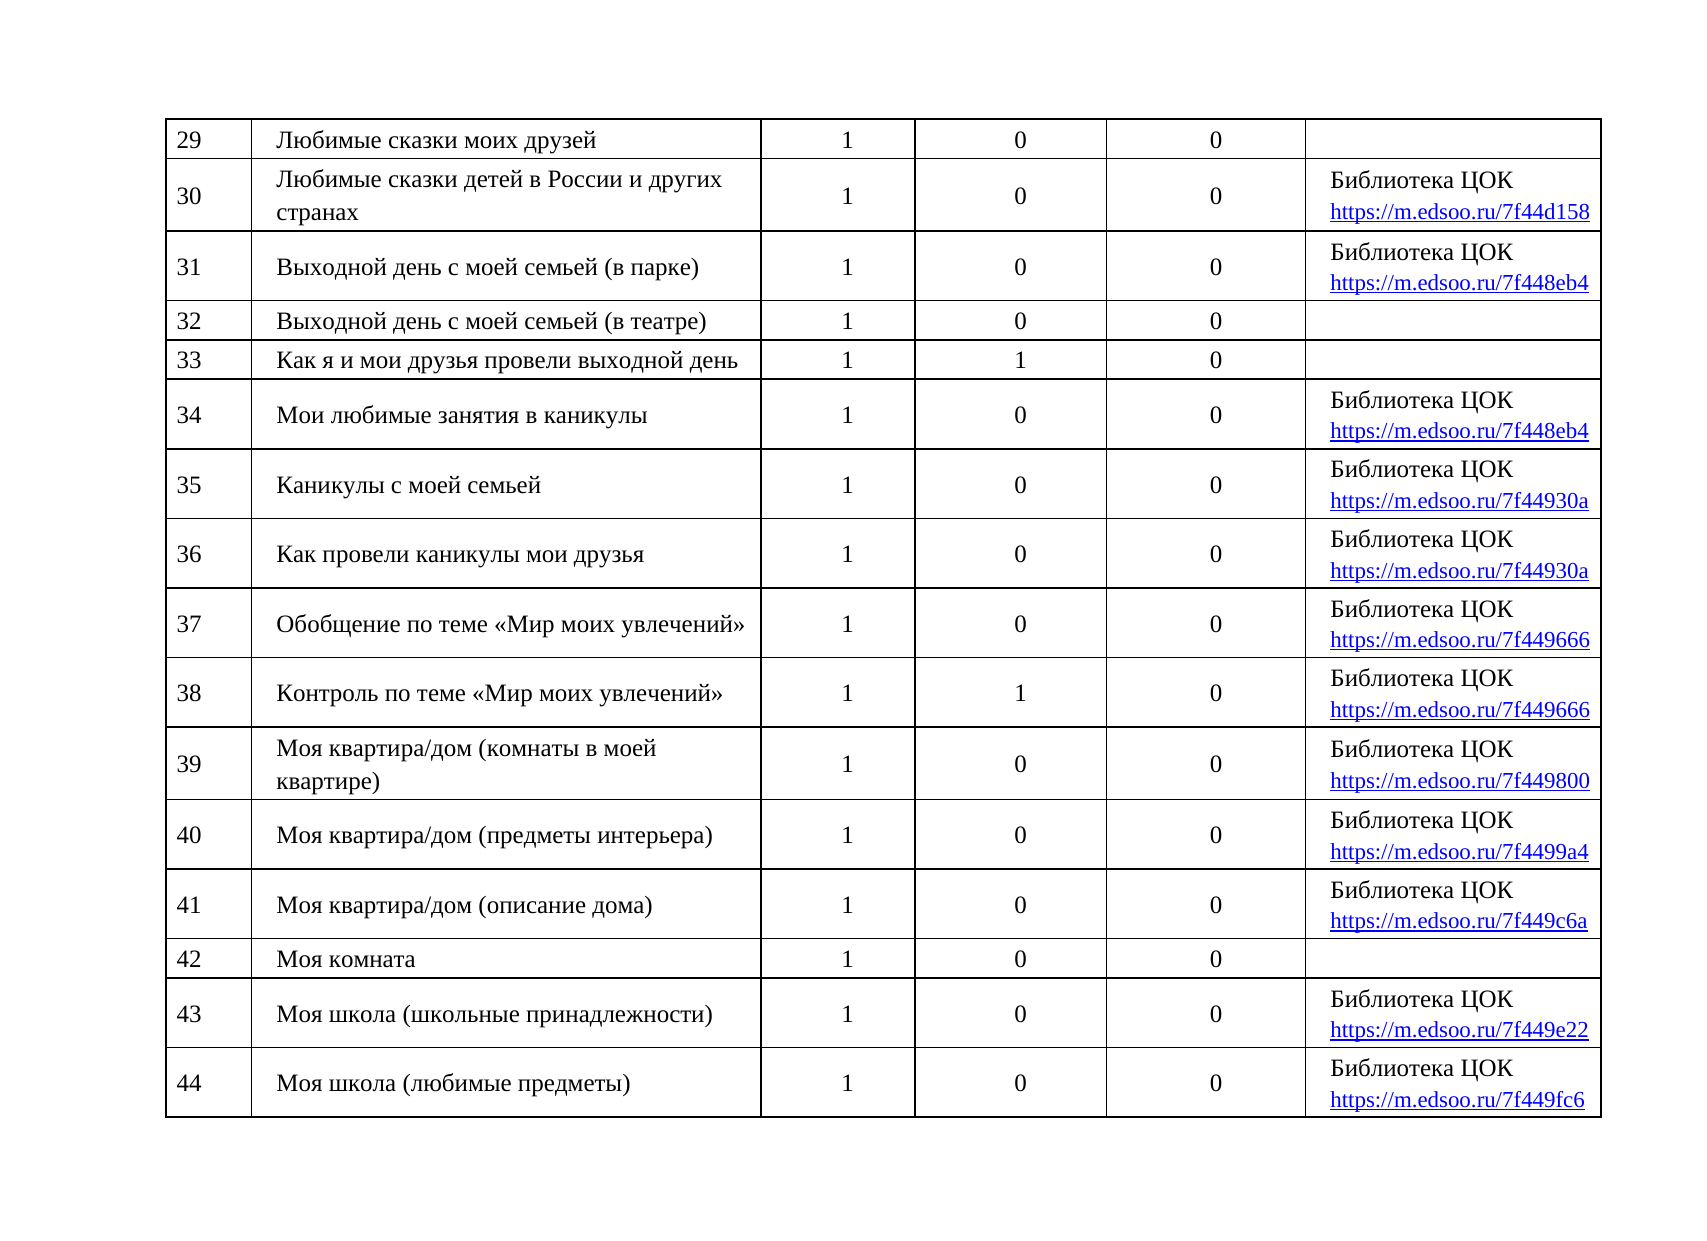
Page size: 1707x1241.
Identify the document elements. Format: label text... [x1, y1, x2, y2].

table_cell 1 [762, 301, 914, 339]
table_cell 0 [1107, 979, 1305, 1047]
table_cell 35 [167, 450, 251, 517]
table_cell Библиотека ЦОК https://m.edsoo.ru/7f449e22 [1306, 979, 1600, 1047]
table_cell 0 [1107, 450, 1305, 517]
table_cell Библиотека ЦОК https://m.edsoo.ru/7f449666 [1306, 589, 1600, 657]
table_cell 1 [762, 870, 914, 938]
table_cell 0 [1107, 589, 1305, 657]
table_cell [1306, 301, 1600, 339]
table_cell 36 [167, 519, 251, 587]
table_cell 0 [1107, 658, 1305, 726]
table_cell 31 [167, 232, 251, 299]
table_cell 0 [1107, 159, 1305, 230]
table_cell Моя квартира/дом (предметы интерьера) [252, 800, 760, 868]
table_cell Библиотека ЦОК https://m.edsoo.ru/7f44d158 [1306, 159, 1600, 230]
table_cell Моя школа (любимые предметы) [252, 1048, 760, 1116]
table_cell 37 [167, 589, 251, 657]
table_cell Мои любимые занятия в каникулы [252, 380, 760, 448]
table_cell 1 [762, 728, 914, 798]
table_cell Каникулы с моей семьей [252, 450, 760, 517]
table_cell 0 [916, 232, 1106, 299]
table_cell Библиотека ЦОК https://m.edsoo.ru/7f449800 [1306, 728, 1600, 798]
table_cell Выходной день с моей семьей (в парке) [252, 232, 760, 299]
table_cell Библиотека ЦОК https://m.edsoo.ru/7f449fc6 [1306, 1048, 1600, 1116]
table_cell Библиотека ЦОК https://m.edsoo.ru/7f449c6a [1306, 870, 1600, 938]
table_cell Моя комната [252, 939, 760, 977]
table_cell 42 [167, 939, 251, 977]
table_cell 39 [167, 728, 251, 798]
table_cell Библиотека ЦОК https://m.edsoo.ru/7f44930a [1306, 450, 1600, 517]
table_cell 0 [1107, 341, 1305, 378]
table_cell 1 [762, 519, 914, 587]
table_cell 1 [762, 159, 914, 230]
table_cell Библиотека ЦОК https://m.edsoo.ru/7f448eb4 [1306, 380, 1600, 448]
table_cell 32 [167, 301, 251, 339]
table_cell 1 [762, 939, 914, 977]
table_cell 0 [1107, 120, 1305, 157]
table_cell 0 [916, 450, 1106, 517]
table_cell 0 [1107, 519, 1305, 587]
table_cell 38 [167, 658, 251, 726]
table_cell [1306, 341, 1600, 378]
table_cell 0 [916, 589, 1106, 657]
table_cell 29 [167, 120, 251, 157]
table_cell 30 [167, 159, 251, 230]
table_cell 0 [1107, 301, 1305, 339]
table_cell 0 [916, 870, 1106, 938]
table_cell 44 [167, 1048, 251, 1116]
table_cell 1 [762, 120, 914, 157]
table_cell Библиотека ЦОК https://m.edsoo.ru/7f44930a [1306, 519, 1600, 587]
table_cell Моя квартира/дом (описание дома) [252, 870, 760, 938]
table_cell 0 [1107, 939, 1305, 977]
table_cell 0 [916, 800, 1106, 868]
table_cell 0 [916, 120, 1106, 157]
table_cell 40 [167, 800, 251, 868]
table_cell Как провели каникулы мои друзья [252, 519, 760, 587]
table_cell 0 [916, 728, 1106, 798]
table_cell Моя квартира/дом (комнаты в моей квартире) [252, 728, 760, 798]
table_cell 0 [916, 1048, 1106, 1116]
table_cell 1 [916, 658, 1106, 726]
table_cell 1 [762, 341, 914, 378]
table_cell 0 [916, 979, 1106, 1047]
table_cell 0 [1107, 232, 1305, 299]
table_cell 1 [762, 232, 914, 299]
table_cell [1306, 120, 1600, 157]
table_cell 0 [1107, 800, 1305, 868]
table_cell Как я и мои друзья провели выходной день [252, 341, 760, 378]
table_cell Контроль по теме «Мир моих увлечений» [252, 658, 760, 726]
table_cell 1 [762, 658, 914, 726]
table_cell Любимые сказки моих друзей [252, 120, 760, 157]
table_cell 1 [762, 589, 914, 657]
table_cell 1 [762, 380, 914, 448]
table_cell 1 [762, 800, 914, 868]
table_cell 1 [762, 979, 914, 1047]
table_cell 0 [1107, 728, 1305, 798]
table_cell Библиотека ЦОК https://m.edsoo.ru/7f448eb4 [1306, 232, 1600, 299]
table_cell Библиотека ЦОК https://m.edsoo.ru/7f449666 [1306, 658, 1600, 726]
table_cell 0 [1107, 870, 1305, 938]
table_cell 0 [916, 159, 1106, 230]
table_cell 1 [762, 1048, 914, 1116]
table_cell Обобщение по теме «Мир моих увлечений» [252, 589, 760, 657]
table_cell 0 [1107, 380, 1305, 448]
table_cell 0 [916, 939, 1106, 977]
table_cell 34 [167, 380, 251, 448]
table_cell 0 [916, 380, 1106, 448]
table_cell 1 [762, 450, 914, 517]
table_cell Выходной день с моей семьей (в театре) [252, 301, 760, 339]
table_cell 33 [167, 341, 251, 378]
table_cell [1306, 939, 1600, 977]
table_cell 0 [916, 301, 1106, 339]
table_cell 0 [916, 519, 1106, 587]
table_cell 1 [916, 341, 1106, 378]
table_cell Любимые сказки детей в России и других странах [252, 159, 760, 230]
table_cell 0 [1107, 1048, 1305, 1116]
table_cell Моя школа (школьные принадлежности) [252, 979, 760, 1047]
table_cell Библиотека ЦОК https://m.edsoo.ru/7f4499a4 [1306, 800, 1600, 868]
table_cell 43 [167, 979, 251, 1047]
table_cell 41 [167, 870, 251, 938]
